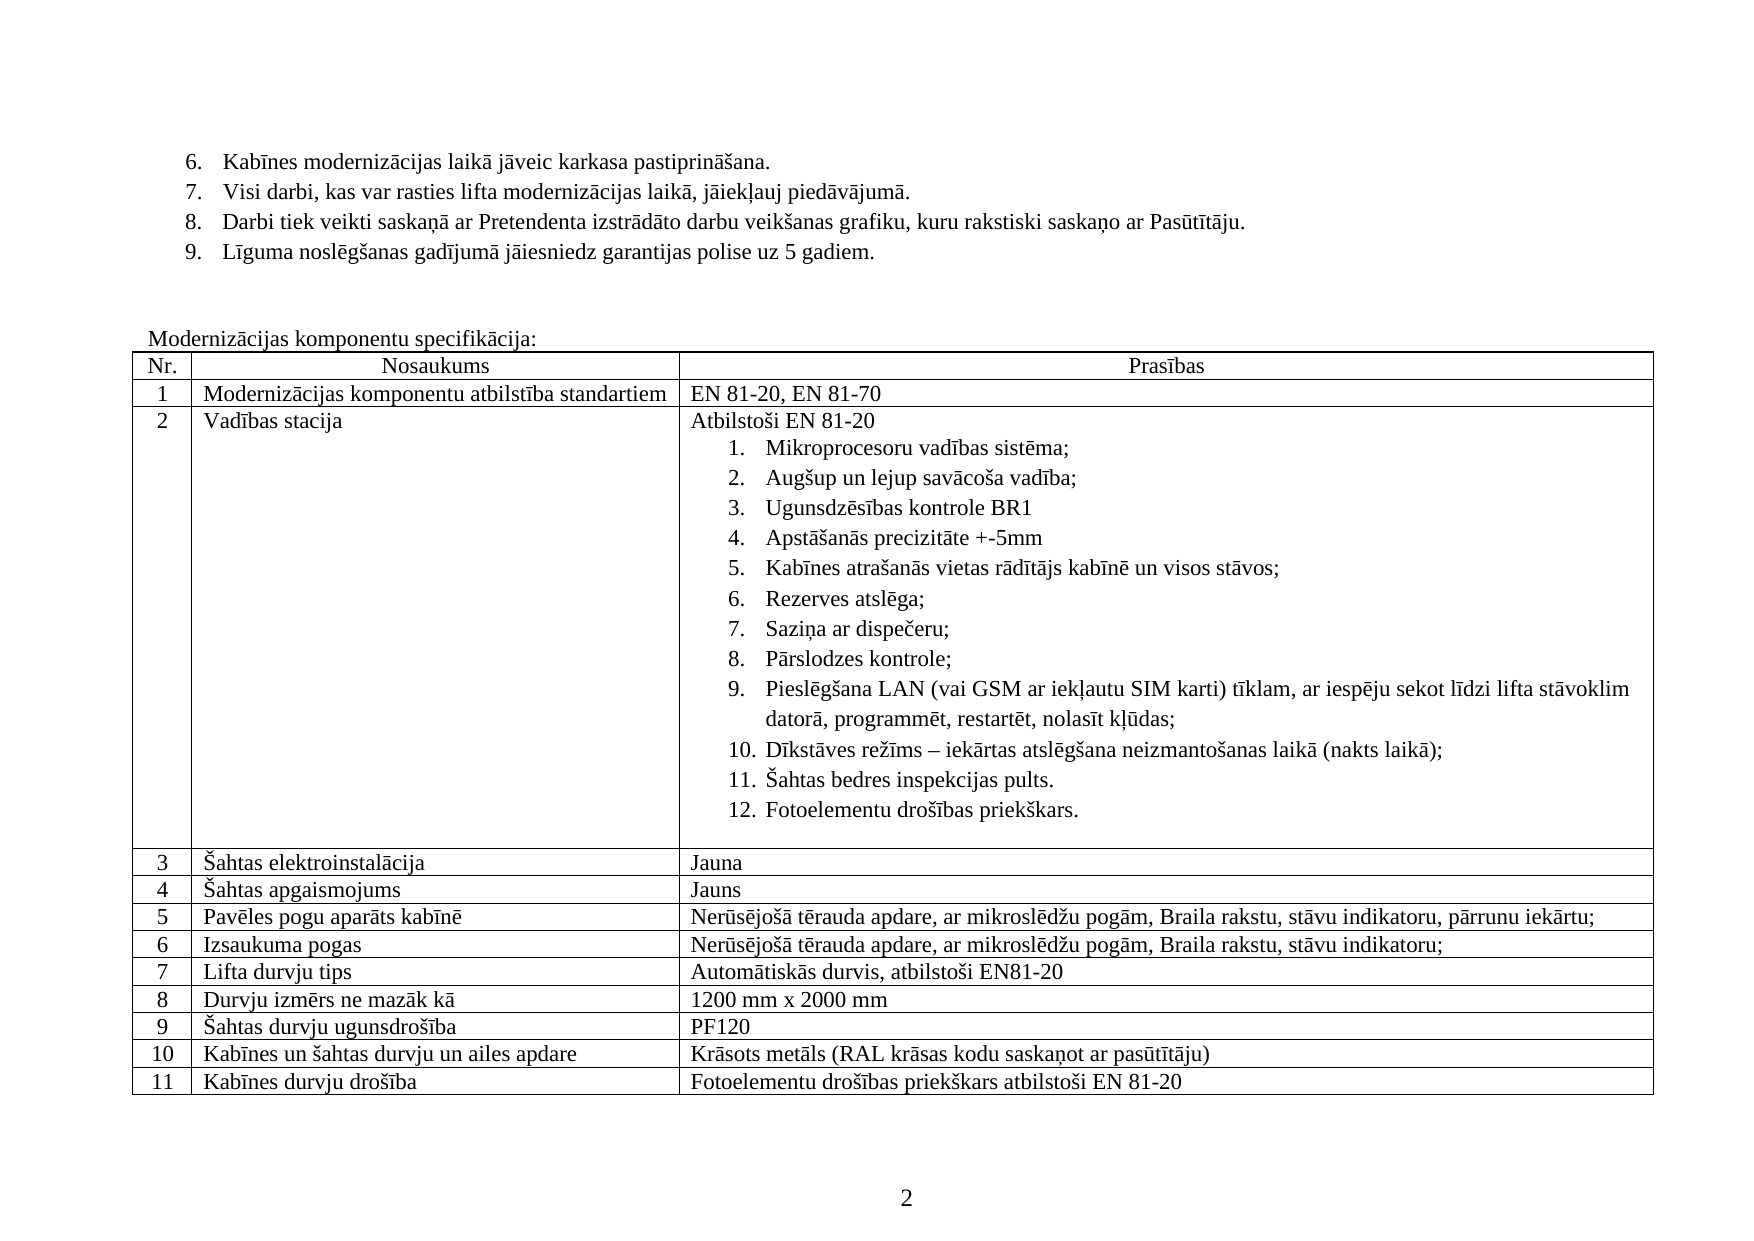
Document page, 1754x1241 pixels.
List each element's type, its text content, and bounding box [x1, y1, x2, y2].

table_cell Šahtas elektroinstalācija [192, 849, 679, 875]
table_cell 9 [133, 1013, 191, 1039]
table_cell EN 81-20, EN 81-70 [680, 380, 1653, 406]
table_cell Lifta durvju tips [192, 958, 679, 984]
table_cell 6 [133, 931, 191, 957]
table_cell 8 [133, 986, 191, 1012]
table_cell Šahtas apgaismojums [192, 876, 679, 902]
table_cell 7 [133, 958, 191, 984]
list Visi darbi, kas var rasties lifta modernizācijas laikā, jāiekļauj piedāvājumā. [185, 178, 1666, 204]
list Darbi tiek veikti saskaņā ar Pretendenta izstrādāto darbu veikšanas grafiku, kuru rakstiski saskaņo ar Pasūtītāju. [185, 208, 1666, 234]
list Kabīnes modernizācijas laikā jāveic karkasa pastiprināšana. [185, 148, 1666, 174]
table_cell Atbilstoši EN 81-20 Mikroprocesoru vadības sistēma; Augšup un lejup savācoša vadība; Ugunsdzēsības kontrole BR1 Apstāšanās precizitāte +-5mm Kabīnes atrašanās vietas rādītājs kabīnē un visos stāvos; Rezerves atslēga; Saziņa ar dispečeru; Pārslodzes kontrole; Pieslēgšana LAN (vai GSM ar iekļautu SIM karti) tīklam, ar iespēju sekot līdzi lifta stāvoklim datorā, programmēt, restartēt, nolasīt kļūdas; Dīkstāves režīms – iekārtas atslēgšana neizmantošanas laikā (nakts laikā); Šahtas bedres inspekcijas pults. Fotoelementu drošības priekškars. [680, 407, 1653, 848]
table_cell 1 [133, 380, 191, 406]
table_cell Jauna [680, 849, 1653, 875]
table_cell Šahtas durvju ugunsdrošība [192, 1013, 679, 1039]
table_cell 4 [133, 876, 191, 902]
table_cell 2 [133, 407, 191, 848]
text Modernizācijas komponentu specifikācija: [148, 325, 1666, 351]
table_header Nosaukums [192, 353, 679, 379]
table_cell Nerūsējošā tērauda apdare, ar mikroslēdžu pogām, Braila rakstu, stāvu indikatoru; [680, 931, 1653, 957]
table_header Prasības [680, 353, 1653, 379]
table_cell Kabīnes durvju drošība [192, 1068, 679, 1094]
table_cell Vadības stacija [192, 407, 679, 848]
table_cell Kabīnes un šahtas durvju un ailes apdare [192, 1040, 679, 1067]
table_cell Nerūsējošā tērauda apdare, ar mikroslēdžu pogām, Braila rakstu, stāvu indikatoru, pārrunu iekārtu; [680, 904, 1653, 930]
table_cell Modernizācijas komponentu atbilstība standartiem [192, 380, 679, 406]
table_cell Izsaukuma pogas [192, 931, 679, 957]
table_cell Pavēles pogu aparāts kabīnē [192, 904, 679, 930]
table_cell Fotoelementu drošības priekškars atbilstoši EN 81-20 [680, 1068, 1653, 1094]
table_cell Krāsots metāls (RAL krāsas kodu saskaņot ar pasūtītāju) [680, 1040, 1653, 1067]
list Līguma noslēgšanas gadījumā jāiesniedz garantijas polise uz 5 gadiem. [185, 238, 1666, 265]
table_cell Jauns [680, 876, 1653, 902]
table_cell 5 [133, 904, 191, 930]
table_header Nr. [133, 353, 191, 379]
table_cell Durvju izmērs ne mazāk kā [192, 986, 679, 1012]
table_cell 10 [133, 1040, 191, 1067]
table_cell 3 [133, 849, 191, 875]
table_cell 11 [133, 1068, 191, 1094]
table_cell 1200 mm x 2000 mm [680, 986, 1653, 1012]
table_cell PF120 [680, 1013, 1653, 1039]
table_cell Automātiskās durvis, atbilstoši EN81-20 [680, 958, 1653, 984]
